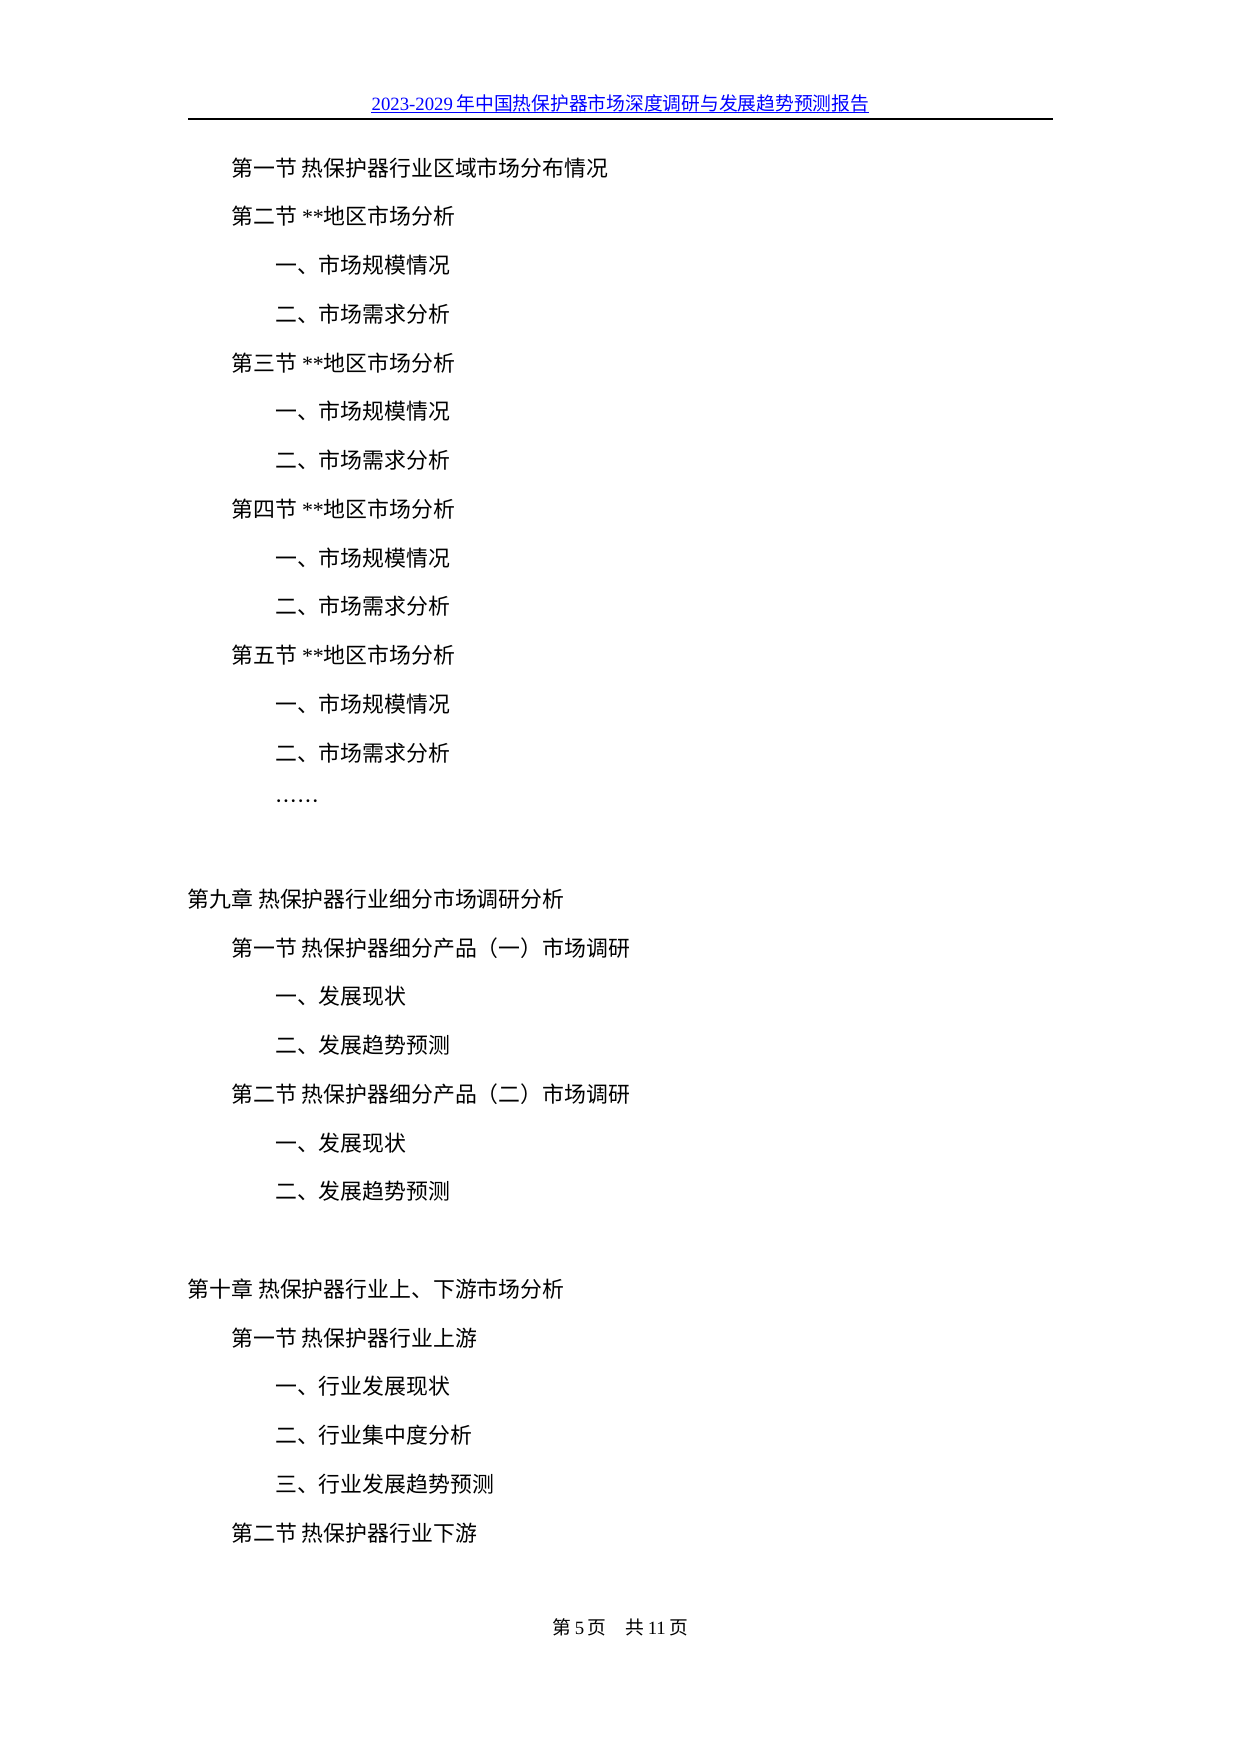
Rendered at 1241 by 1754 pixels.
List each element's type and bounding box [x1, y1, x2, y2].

text [187, 150, 1053, 1548]
